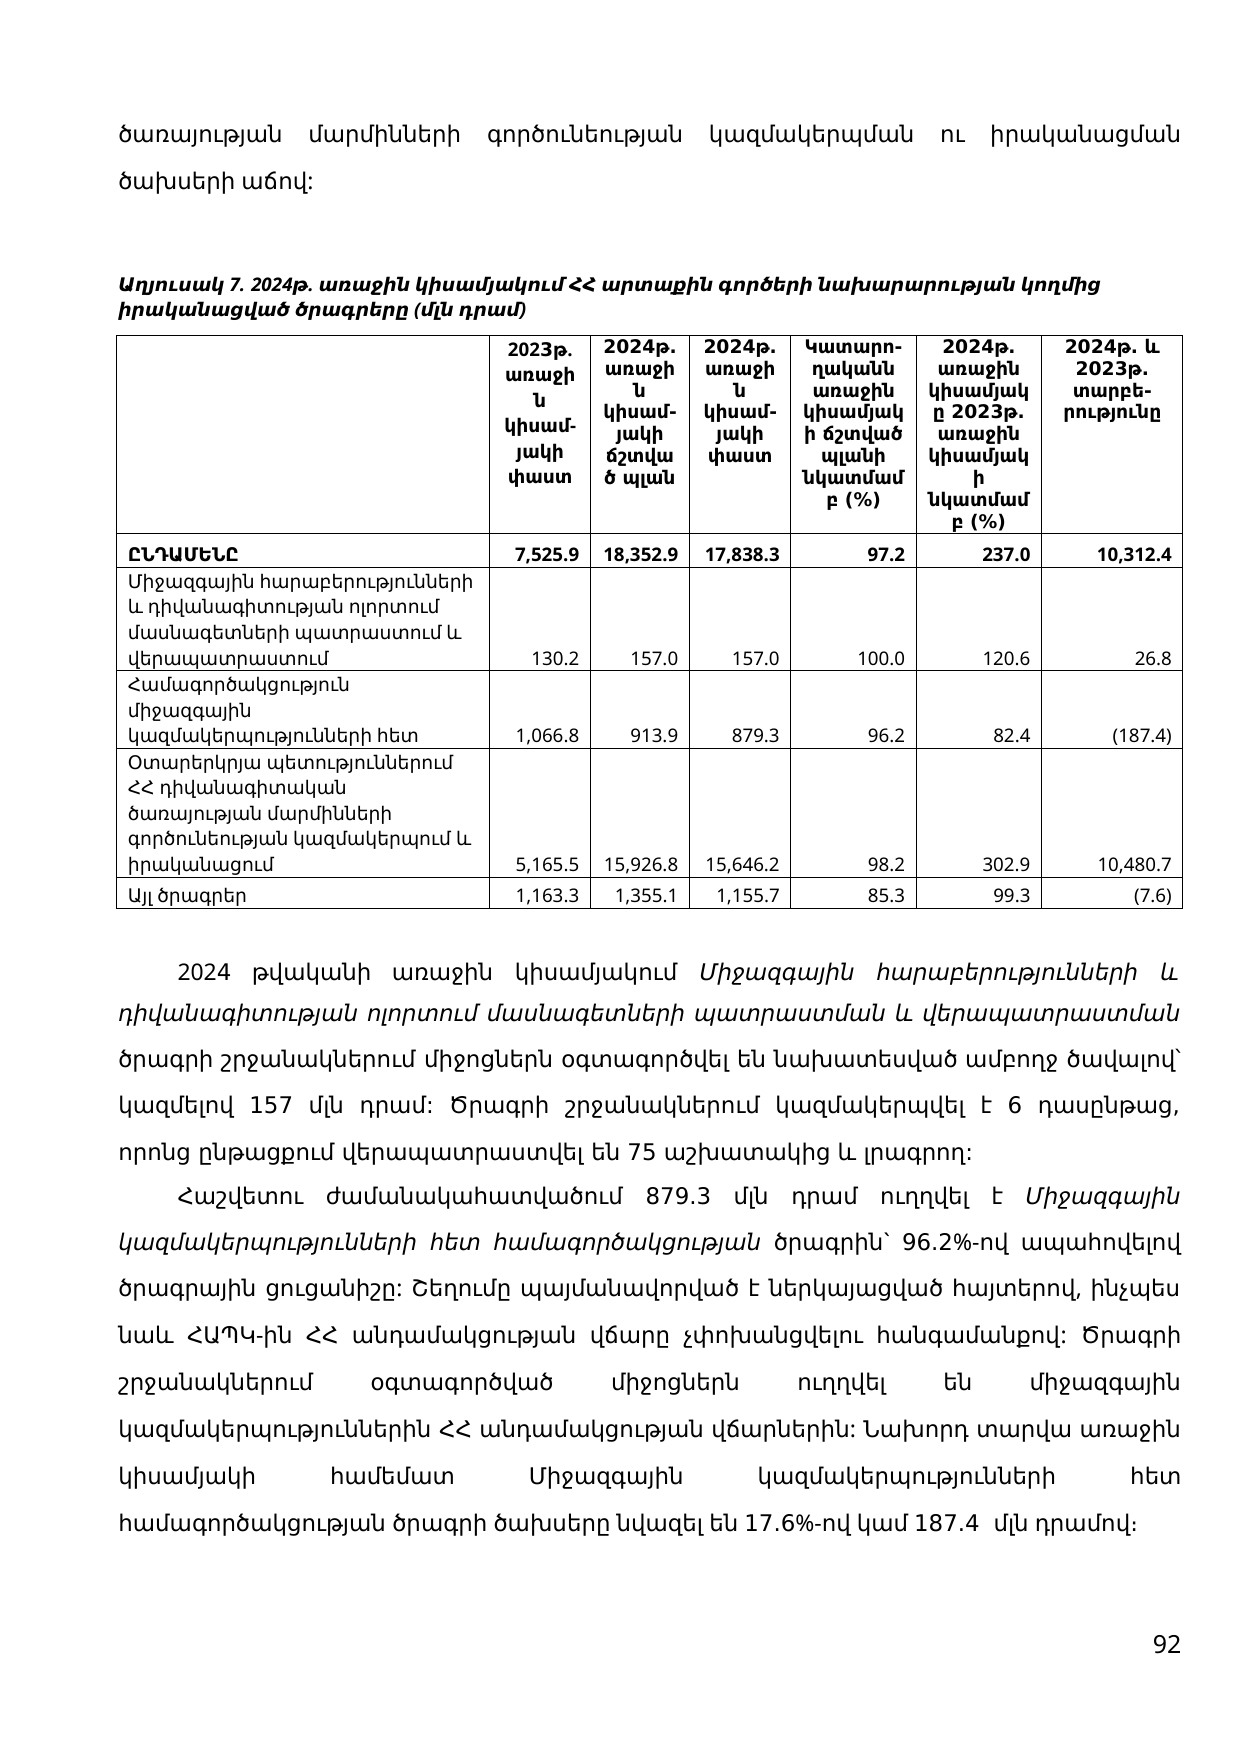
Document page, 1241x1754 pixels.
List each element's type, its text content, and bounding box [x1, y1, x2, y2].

table_cell 1,066.8 [490, 671, 590, 748]
table_header 2024թ. առաջին կիսամյակը 2023թ. առաջին կիսամյակի նկատմամբ (%) [917, 336, 1041, 533]
table_cell 18,352.9 [591, 534, 689, 567]
table_cell Միջազգային հարաբերությունների և դիվանագիտության ոլորտում մասնագետների պատրաստում և վերապատրաստում [117, 568, 489, 670]
table_cell 1,155.7 [690, 878, 790, 908]
table_cell 15,646.2 [690, 749, 790, 877]
table_cell 85.3 [791, 878, 916, 908]
table_cell 17,838.3 [690, 534, 790, 567]
table_cell 99.3 [917, 878, 1041, 908]
table_cell 7,525.9 [490, 534, 590, 567]
table_cell 10,480.7 [1042, 749, 1182, 877]
table_header 2023թ. առաջին կիսամ-յակի փաստ [490, 336, 590, 533]
table_cell 237.0 [917, 534, 1041, 567]
table_cell ԸՆԴԱՄԵՆԸ [117, 534, 489, 567]
text 2024 թվականի առաջին կիսամյակում Միջազգային հարաբերությունների և դիվանագիտության ոլորտում մասնագետների պատրաստման և վերապատրաստման ծրագրի շրջանակներում միջոցներն օգտագործվել են նախատեսված ամբողջ ծավալով՝ կազմելով 157 մլն դրամ: Ծրագրի շրջանակներում կազմակերպվել է 6 դասընթաց, որոնց ընթացքում վերապատրաստվել են 75 աշխատակից և լրագրող: [118, 956, 1181, 1168]
table_cell 302.9 [917, 749, 1041, 877]
table_cell 1,163.3 [490, 878, 590, 908]
table_cell 96.2 [791, 671, 916, 748]
table_cell (7.6) [1042, 878, 1182, 908]
table_header [117, 336, 489, 533]
table_header 2024թ. և 2023թ. տարբե-րությունը [1042, 336, 1182, 533]
table_cell 157.0 [690, 568, 790, 670]
table_header 2024թ. առաջին կիսամ-յակի փաստ [690, 336, 790, 533]
table_cell 15,926.8 [591, 749, 689, 877]
table_cell 98.2 [791, 749, 916, 877]
table_cell (187.4) [1042, 671, 1182, 748]
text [118, 118, 1181, 196]
table_cell 879.3 [690, 671, 790, 748]
table_cell Օտարերկրյա պետություններում ՀՀ դիվանագիտական ծառայության մարմինների գործունեության կազմակերպում և իրականացում [117, 749, 489, 877]
table_header 2024թ. առաջին կիսամ-յակի ճշտված պլան [591, 336, 689, 533]
table_cell 1,355.1 [591, 878, 689, 908]
table_cell 10,312.4 [1042, 534, 1182, 567]
table_header Կատարո-ղականն առաջին կիսամյակի ճշտված պլանի նկատմամբ (%) [791, 336, 916, 533]
table_cell 82.4 [917, 671, 1041, 748]
table_cell 913.9 [591, 671, 689, 748]
table_cell Համագործակցություն միջազգային կազմակերպությունների հետ [117, 671, 489, 748]
text Հաշվետու ժամանակահատվածում 879.3 մլն դրամ ուղղվել է Միջազգային կազմակերպությունների հետ համագործակցության ծրագրին` 96.2%-ով ապահովելով ծրագրային ցուցանիշը: Շեղումը պայմանավորված է ներկայացված հայտերով, ինչպես նաև ՀԱՊԿ-ին ՀՀ անդամակցության վճարը չփոխանցվելու հանգամանքով: Ծրագրի շրջանակներում օգտագործված միջոցներն ուղղվել են միջազգային կազմակերպություններին ՀՀ անդամակցության վճարներին: Նախորդ տարվա առաջին կիսամյակի համեմատ Միջազգային կազմակերպությունների հետ համագործակցության ծրագրի ծախսերը նվազել են 17.6%-ով կամ 187.4 մլն դրամով։ [118, 1183, 1181, 1538]
table_cell 97.2 [791, 534, 916, 567]
table_cell 26.8 [1042, 568, 1182, 670]
table_cell Այլ ծրագրեր [117, 878, 489, 908]
table_cell 130.2 [490, 568, 590, 670]
list 2024թ. առաջին կիսամյակում ՀՀ արտաքին գործերի նախարարության կողմից իրականացված ծրագրերը (մլն դրամ) [118, 271, 1181, 322]
table_cell 100.0 [791, 568, 916, 670]
table_cell 157.0 [591, 568, 689, 670]
table_cell 5,165.5 [490, 749, 590, 877]
table_cell 120.6 [917, 568, 1041, 670]
